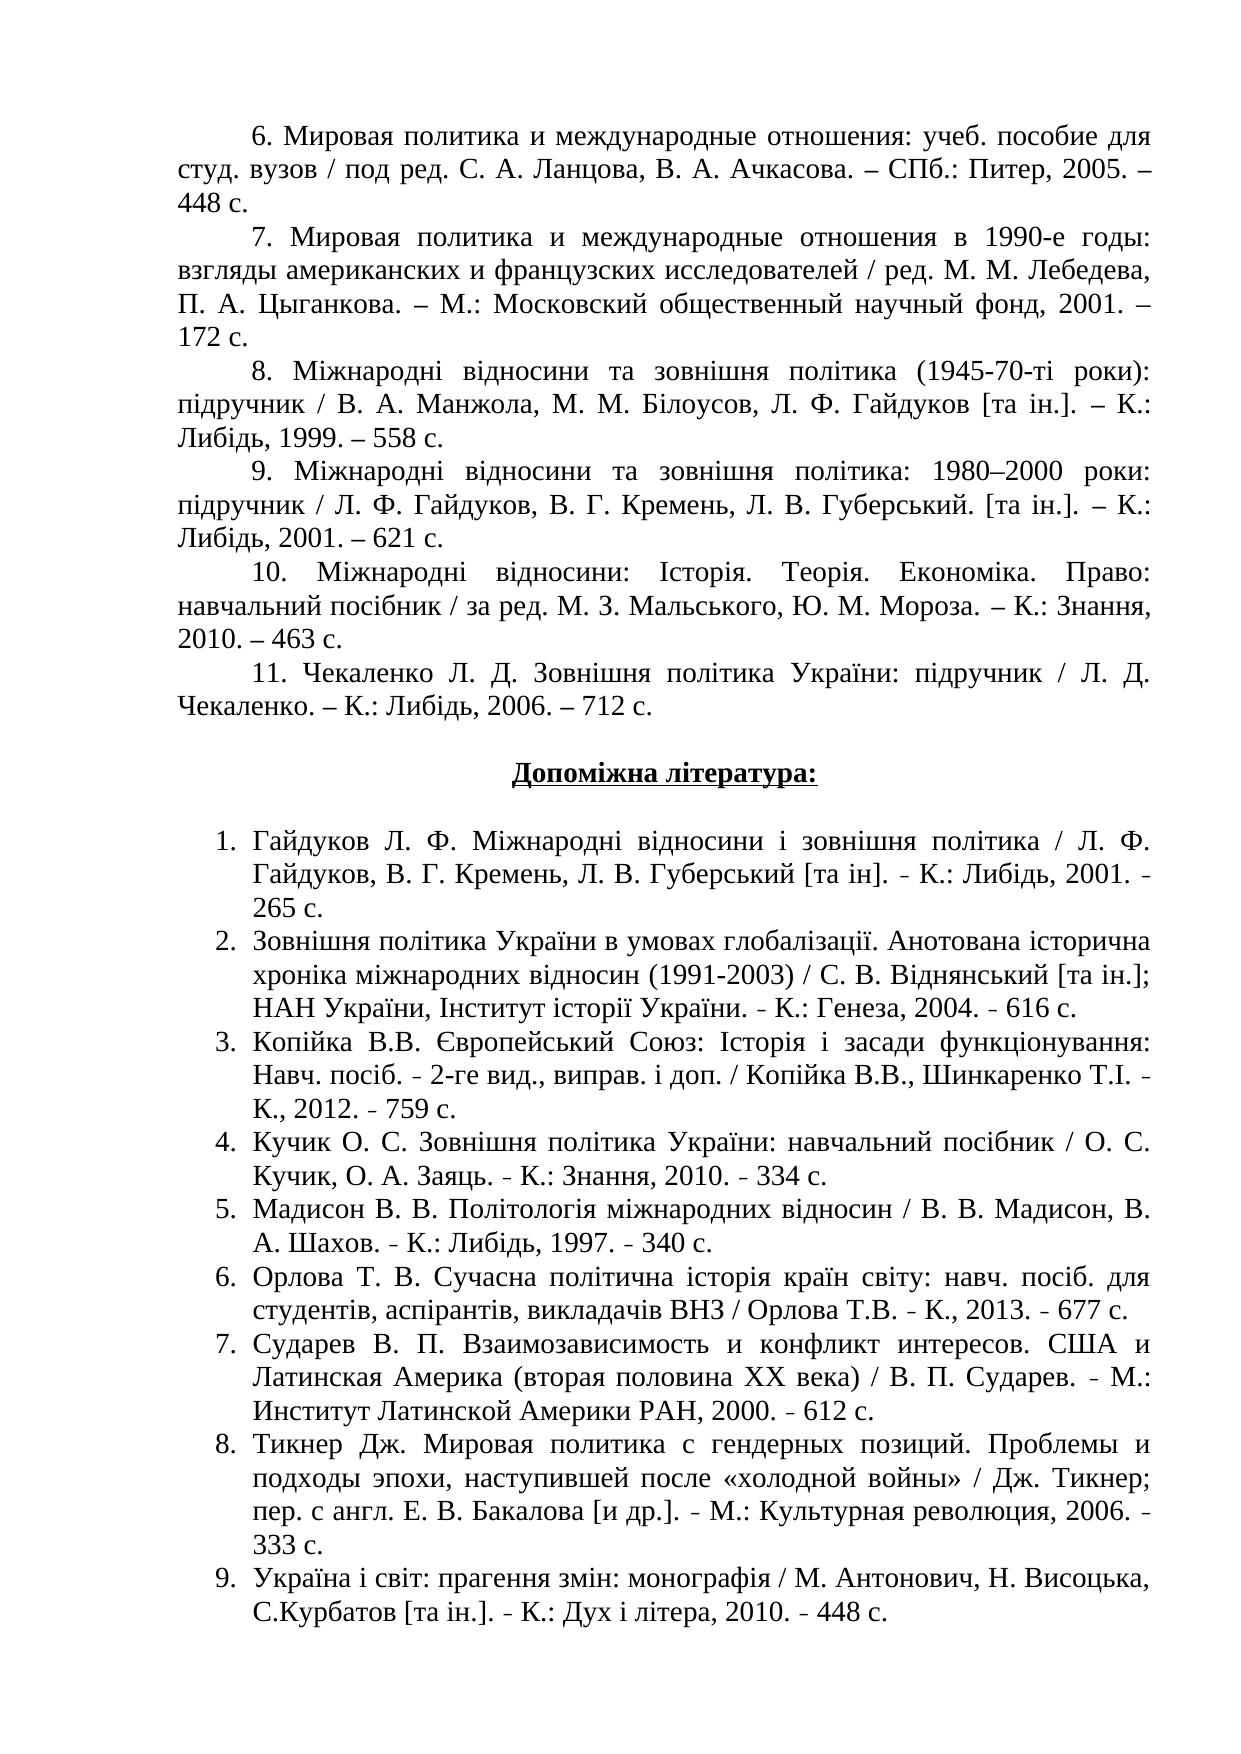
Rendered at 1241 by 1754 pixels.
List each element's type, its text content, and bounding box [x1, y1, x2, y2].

list Зовнішня політика України в умовах глобалізації. Анотована історична хроніка міжнародних відносин (1991-2003) / С. В. Віднянський [та ін.]; НАН України, Інститут історії України. – К.: Генеза, 2004. – 616 с. [215, 923, 1152, 1024]
text 6. Мировая политика и международные отношения: учеб. пособие для студ. вузов / под ред. С. А. Ланцова, В. А. Ачкасова. – СПб.: Питер, 2005. – 448 с. [177, 118, 1152, 219]
list Гайдуков Л. Ф. Міжнародні відносини і зовнішня політика / Л. Ф. Гайдуков, В. Г. Кремень, Л. В. Губерський [та ін]. – К.: Либідь, 2001. – 265 с. [215, 823, 1152, 923]
list Кучик О. С. Зовнішня політика України: навчальний посібник / О. С. Кучик, О. А. Заяць. – К.: Знання, 2010. – 334 с. [215, 1124, 1152, 1192]
list Україна і світ: прагення змін: монографія / М. Антонович, Н. Висоцька, С.Курбатов [та ін.]. – К.: Дух і літера, 2010. – 448 с. [215, 1561, 1152, 1628]
text 9. Міжнародні відносини та зовнішня політика: 1980–2000 роки: підручник / Л. Ф. Гайдуков, В. Г. Кремень, Л. В. Губерський. [та ін.]. – К.: Либідь, 2001. – 621 с. [177, 453, 1152, 554]
list Орлова Т. В. Сучасна політична історія країн світу: навч. посіб. для студентів, аспірантів, викладачів ВНЗ / Орлова Т.В. – К., 2013. – 677 с. [215, 1259, 1152, 1326]
text 11. Чекаленко Л. Д. Зовнішня політика України: підручник / Л. Д. Чекаленко. – К.: Либідь, 2006. – 712 с. [177, 655, 1152, 722]
list Копійка В.В. Європейський Союз: Історія і засади функціонування: Навч. посіб. – 2-ге вид., виправ. і доп. / Копійка В.В., Шинкаренко Т.І. – К., 2012. – 759 с. [215, 1024, 1152, 1124]
list Тикнер Дж. Мировая политика с гендерных позиций. Проблемы и подходы эпохи, наступившей после «холодной войны» / Дж. Тикнер; пер. с англ. Е. В. Бакалова [и др.]. – М.: Культурная революция, 2006. – 333 с. [215, 1426, 1152, 1561]
text Допоміжна література: [177, 756, 1152, 789]
text 8. Міжнародні відносини та зовнішня політика (1945-70-ті роки): підручник / В. А. Манжола, М. М. Білоусов, Л. Ф. Гайдуков [та ін.]. – К.: Либідь, 1999. – 558 c. [177, 353, 1152, 453]
text 10. Міжнародні відносини: Історія. Теорія. Економіка. Право: навчальний посібник / за ред. М. З. Мальського, Ю. М. Мороза. – К.: Знання, 2010. – 463 с. [177, 554, 1152, 655]
list Мадисон В. В. Політологія міжнародних відносин / В. В. Мадисон, В. А. Шахов. – К.: Либідь, 1997. – 340 с. [215, 1192, 1152, 1259]
list Сударев В. П. Взаимозависимость и конфликт интересов. США и Латинская Америка (вторая половина XX века) / В. П. Сударев. – М.: Институт Латинской Америки РАН, 2000. – 612 с. [215, 1326, 1152, 1426]
text 7. Мировая политика и международные отношения в 1990-е годы: взгляды американских и французских исследователей / ред. М. М. Лебедева, П. А. Цыганкова. – М.: Московский общественный научный фонд, 2001. – 172 с. [177, 219, 1152, 353]
